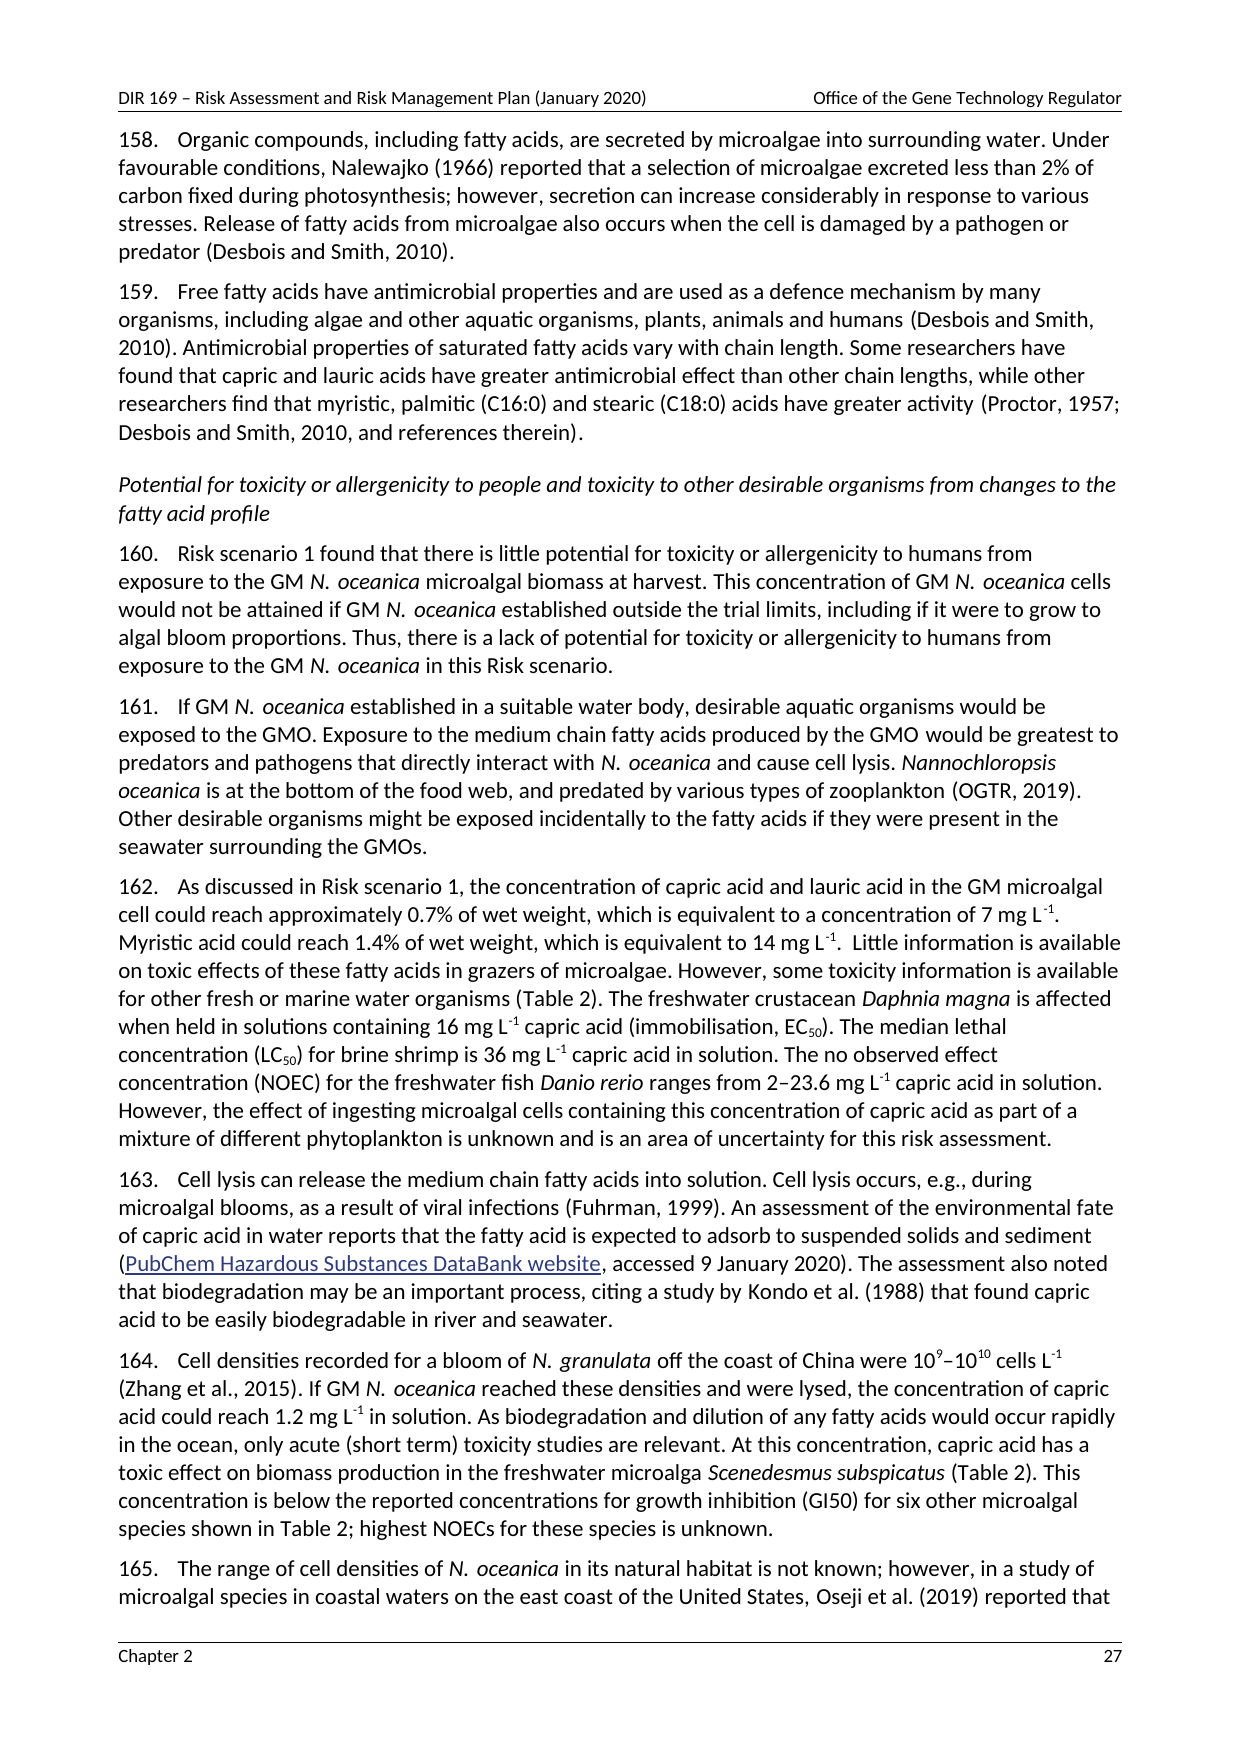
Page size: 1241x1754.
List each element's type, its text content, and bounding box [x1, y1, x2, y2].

subtitle Potential for toxicity or allergenicity to people and toxicity to other desirable organisms from changes to the fatty acid profile [118, 471, 1122, 527]
text As discussed in Risk scenario 1, the concentration of capric acid and lauric acid in the GM microalgal cell could reach approximately 0.7% of wet weight, which is equivalent to a concentration of 7 mg L-1. Myristic acid could reach 1.4% of wet weight, which is equivalent to 14 mg L-1. Little information is available on toxic effects of these fatty acids in grazers of microalgae. However, some toxicity information is available for other fresh or marine water organisms (Table 2). The freshwater crustacean Daphnia magna is affected when held in solutions containing 16 mg L-1 capric acid (immobilisation, EC50). The median lethal concentration (LC50) for brine shrimp is 36 mg L-1 capric acid in solution. The no observed effect concentration (NOEC) for the freshwater fish Danio rerio ranges from 2–23.6 mg L-1 capric acid in solution. However, the effect of ingesting microalgal cells containing this concentration of capric acid as part of a mixture of different phytoplankton is unknown and is an area of uncertainty for this risk assessment. [118, 872, 1122, 1153]
text Free fatty acids have antimicrobial properties and are used as a defence mechanism by many organisms, including algae and other aquatic organisms, plants, animals and humans (Desbois and Smith, 2010). Antimicrobial properties of saturated fatty acids vary with chain length. Some researchers have found that capric and lauric acids have greater antimicrobial effect than other chain lengths, while other researchers find that myristic, palmitic (C16:0) and stearic (C18:0) acids have greater activity (Proctor, 1957; Desbois and Smith, 2010, and references therein). [118, 277, 1122, 446]
text Risk scenario 1 found that there is little potential for toxicity or allergenicity to humans from exposure to the GM N. oceanica microalgal biomass at harvest. This concentration of GM N. oceanica cells would not be attained if GM N. oceanica established outside the trial limits, including if it were to grow to algal bloom proportions. Thus, there is a lack of potential for toxicity or allergenicity to humans from exposure to the GM N. oceanica in this Risk scenario. [118, 539, 1122, 679]
text If GM N. oceanica established in a suitable water body, desirable aquatic organisms would be exposed to the GMO. Exposure to the medium chain fatty acids produced by the GMO would be greatest to predators and pathogens that directly interact with N. oceanica and cause cell lysis. Nannochloropsis oceanica is at the bottom of the food web, and predated by various types of zooplankton (OGTR, 2019). Other desirable organisms might be exposed incidentally to the fatty acids if they were present in the seawater surrounding the GMOs. [118, 692, 1122, 860]
text Cell lysis can release the medium chain fatty acids into solution. Cell lysis occurs, e.g., during microalgal blooms, as a result of viral infections (Fuhrman, 1999). An assessment of the environmental fate of capric acid in water reports that the fatty acid is expected to adsorb to suspended solids and sediment (PubChem Hazardous Substances DataBank website, accessed 9 January 2020). The assessment also noted that biodegradation may be an important process, citing a study by Kondo et al. (1988) that found capric acid to be easily biodegradable in river and seawater. [118, 1165, 1122, 1333]
text Cell densities recorded for a bloom of N. granulata off the coast of China were 109–1010 cells L-1 (Zhang et al., 2015). If GM N. oceanica reached these densities and were lysed, the concentration of capric acid could reach 1.2 mg L-1 in solution. As biodegradation and dilution of any fatty acids would occur rapidly in the ocean, only acute (short term) toxicity studies are relevant. At this concentration, capric acid has a toxic effect on biomass production in the freshwater microalga Scenedesmus subspicatus (Table 2). This concentration is below the reported concentrations for growth inhibition (GI50) for six other microalgal species shown in Table 2; highest NOECs for these species is unknown. [118, 1346, 1122, 1542]
text Organic compounds, including fatty acids, are secreted by microalgae into surrounding water. Under favourable conditions, Nalewajko (1966) reported that a selection of microalgae excreted less than 2% of carbon fixed during photosynthesis; however, secretion can increase considerably in response to various stresses. Release of fatty acids from microalgae also occurs when the cell is damaged by a pathogen or predator (Desbois and Smith, 2010). [118, 125, 1122, 265]
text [118, 1554, 1122, 1610]
